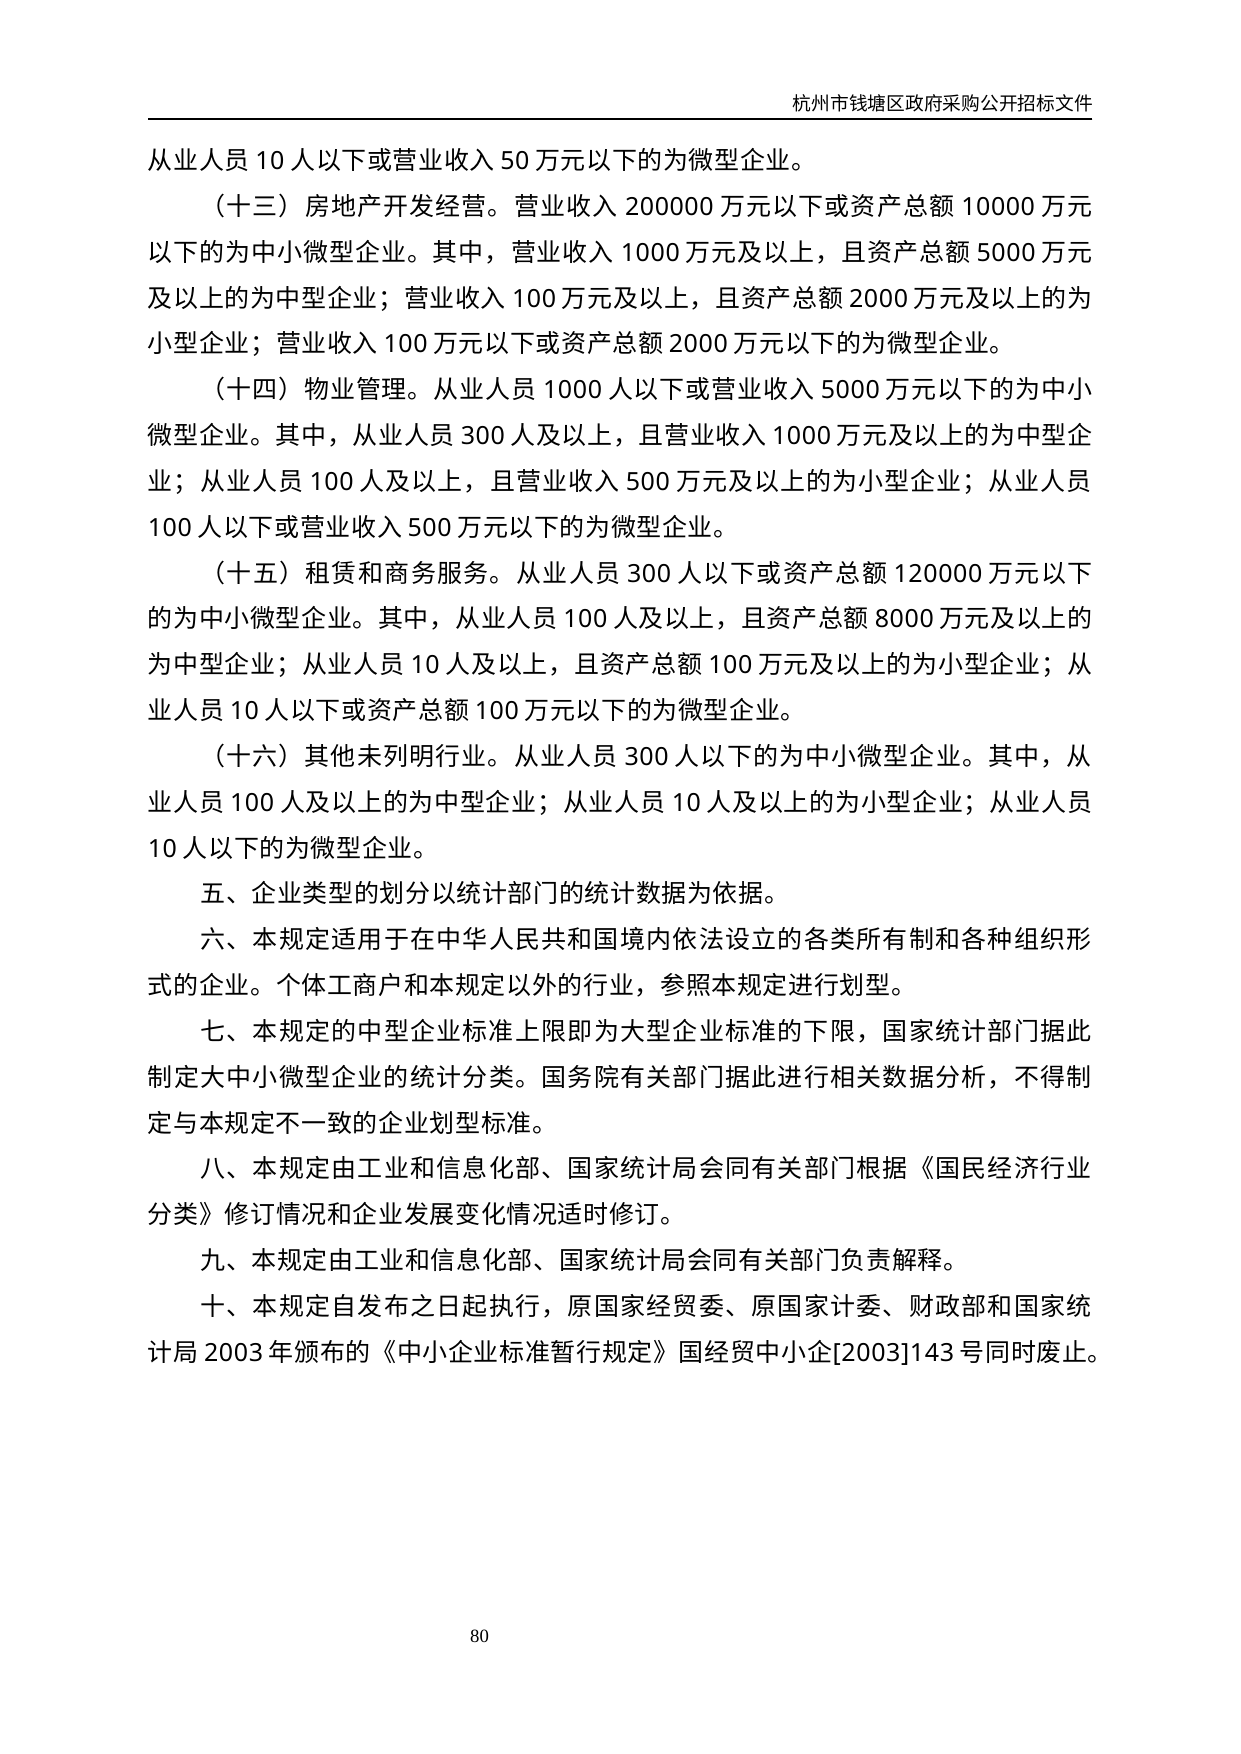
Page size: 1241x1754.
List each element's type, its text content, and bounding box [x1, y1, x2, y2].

text （十五）租赁和商务服务。从业人员300人以下或资产总额120000万元以下的为中小微型企业。其中，从业人员100人及以上，且资产总额8000万元及以上的为中型企业；从业人员10人及以上，且资产总额100万元及以上的为小型企业；从业人员10人以下或资产总额100万元以下的为微型企业。 [148, 545, 1092, 729]
text 十、本规定自发布之日起执行，原国家经贸委、原国家计委、财政部和国家统计局2003年颁布的《中小企业标准暂行规定》国经贸中小企[2003]143号同时废止。 [148, 1279, 1092, 1370]
text （十四）物业管理。从业人员1000人以下或营业收入5000万元以下的为中小微型企业。其中，从业人员300人及以上，且营业收入1000万元及以上的为中型企业；从业人员100人及以上，且营业收入500万元及以上的为小型企业；从业人员100人以下或营业收入500万元以下的为微型企业。 [148, 362, 1092, 545]
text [148, 133, 1092, 179]
text （十六）其他未列明行业。从业人员300人以下的为中小微型企业。其中，从业人员100人及以上的为中型企业；从业人员10人及以上的为小型企业；从业人员10人以下的为微型企业。 [148, 729, 1092, 866]
text 八、本规定由工业和信息化部、国家统计局会同有关部门根据《国民经济行业分类》修订情况和企业发展变化情况适时修订。 [148, 1141, 1092, 1233]
text 七、本规定的中型企业标准上限即为大型企业标准的下限，国家统计部门据此制定大中小微型企业的统计分类。国务院有关部门据此进行相关数据分析，不得制定与本规定不一致的企业划型标准。 [148, 1004, 1092, 1141]
text 五、企业类型的划分以统计部门的统计数据为依据。 [148, 866, 1092, 912]
text 九、本规定由工业和信息化部、国家统计局会同有关部门负责解释。 [148, 1233, 1092, 1279]
text 六、本规定适用于在中华人民共和国境内依法设立的各类所有制和各种组织形式的企业。个体工商户和本规定以外的行业，参照本规定进行划型。 [148, 912, 1092, 1004]
text （十三）房地产开发经营。营业收入200000万元以下或资产总额10000万元以下的为中小微型企业。其中，营业收入1000万元及以上，且资产总额5000万元及以上的为中型企业；营业收入100万元及以上，且资产总额2000万元及以上的为小型企业；营业收入100万元以下或资产总额2000万元以下的为微型企业。 [148, 179, 1092, 362]
